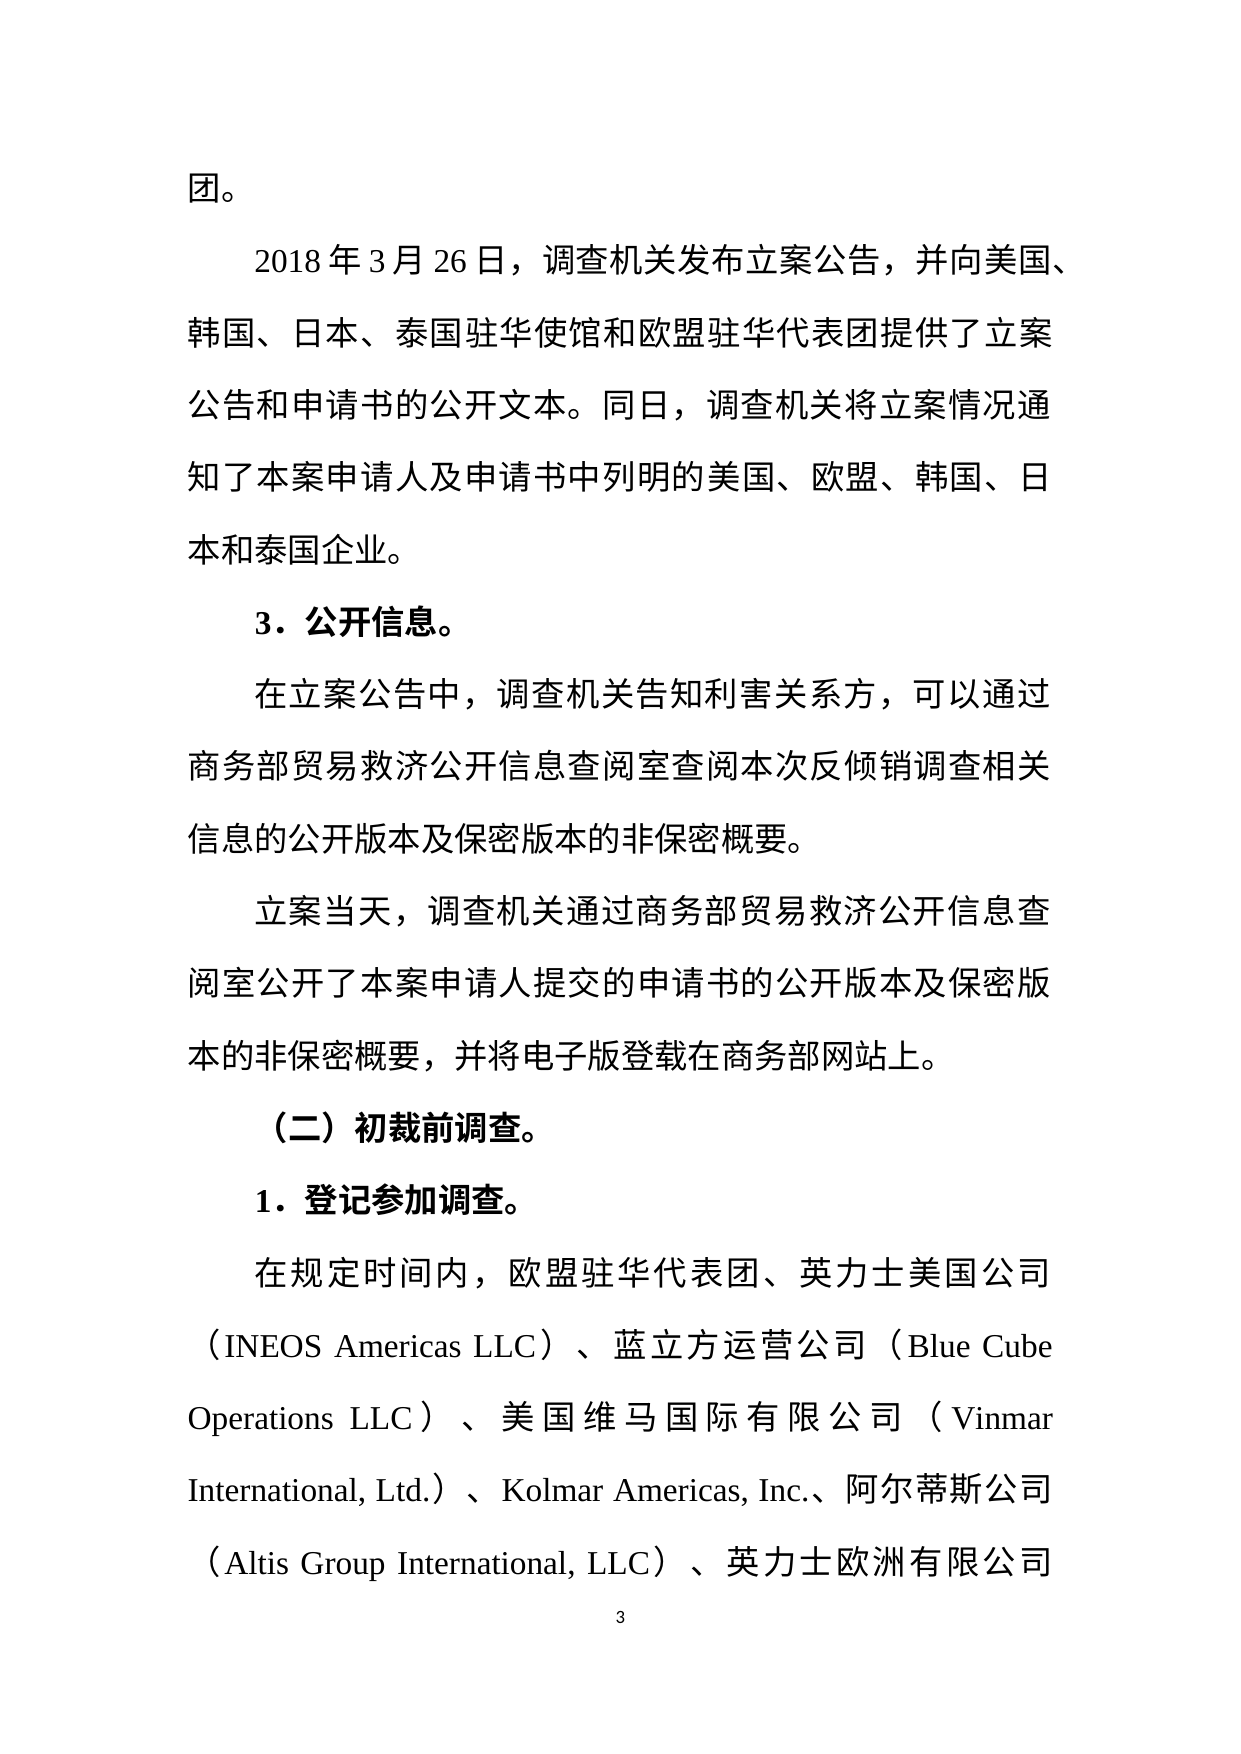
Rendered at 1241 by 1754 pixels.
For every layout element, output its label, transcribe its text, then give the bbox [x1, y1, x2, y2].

text 1．登记参加调查。 [187, 1174, 1053, 1222]
text 2018年3月26日，调查机关发布立案公告，并向美国、韩国、日本、泰国驻华使馆和欧盟驻华代表团提供了立案公告和申请书的公开文本。同日，调查机关将立案情况通知了本案申请人及申请书中列明的美国、欧盟、韩国、日本和泰国企业。 [187, 234, 1053, 572]
text （二）初裁前调查。 [187, 1102, 1053, 1150]
text 立案当天，调查机关通过商务部贸易救济公开信息查阅室公开了本案申请人提交的申请书的公开版本及保密版本的非保密概要，并将电子版登载在商务部网站上。 [187, 885, 1053, 1078]
text 在立案公告中，调查机关告知利害关系方，可以通过商务部贸易救济公开信息查阅室查阅本次反倾销调查相关信息的公开版本及保密版本的非保密概要。 [187, 668, 1053, 861]
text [187, 162, 1053, 210]
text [187, 1246, 1053, 1584]
text 3．公开信息。 [187, 596, 1053, 644]
